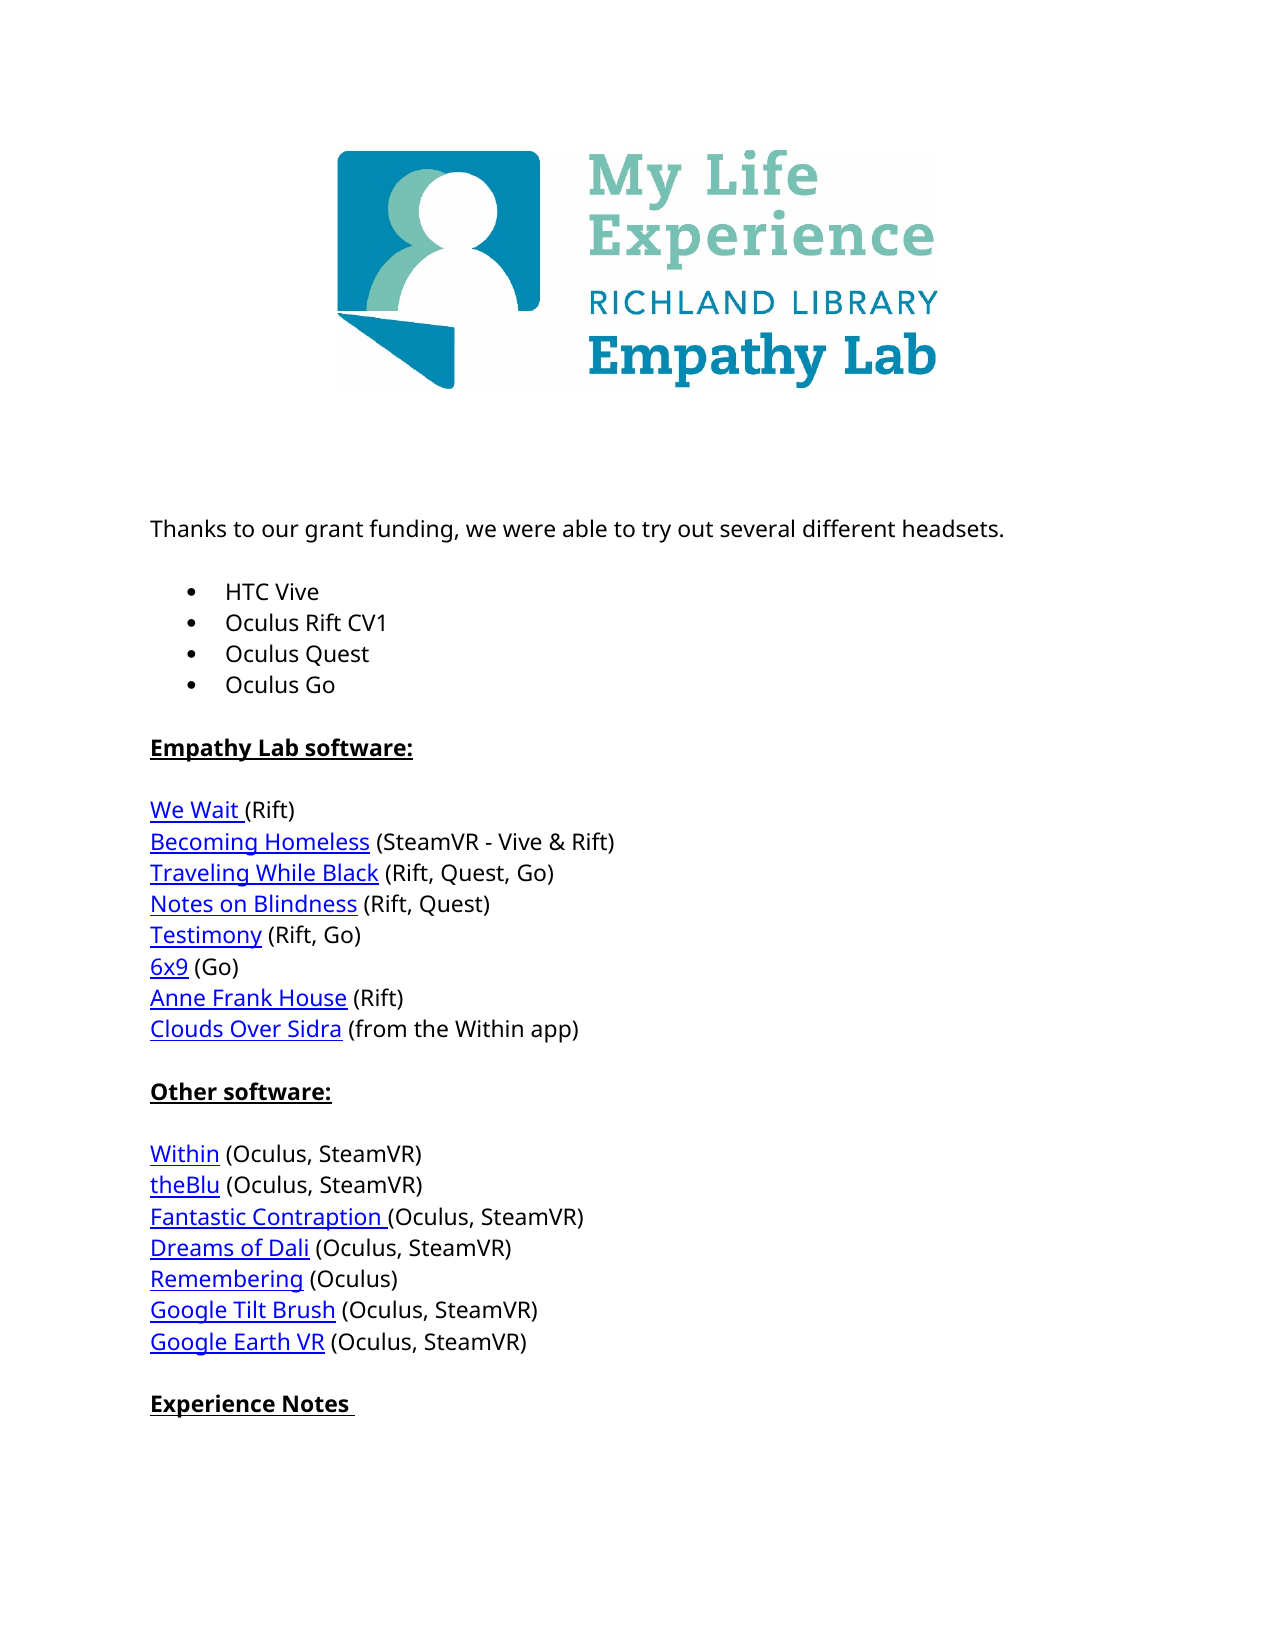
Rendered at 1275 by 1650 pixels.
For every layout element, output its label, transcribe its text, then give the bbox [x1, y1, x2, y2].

list Oculus Rift CV1 [187, 607, 1125, 638]
text Other software: [150, 1076, 1125, 1107]
list Oculus Quest [187, 638, 1125, 669]
text Traveling While Black (Rift, Quest, Go) [150, 857, 1125, 888]
text Google Earth VR (Oculus, SteamVR) [150, 1326, 1125, 1357]
text Google Tilt Brush (Oculus, SteamVR) [150, 1294, 1125, 1326]
picture [337, 150, 938, 389]
text Becoming Homeless (SteamVR - Vive & Rift) [150, 826, 1125, 857]
text Anne Frank House (Rift) [150, 982, 1125, 1013]
text Thanks to our grant funding, we were able to try out several different headsets. [150, 513, 1125, 544]
text Empathy Lab software: [150, 732, 1125, 763]
list Oculus Go [187, 669, 1125, 701]
text Remembering (Oculus) [150, 1263, 1125, 1294]
text Notes on Blindness (Rift, Quest) [150, 888, 1125, 919]
text Dreams of Dali (Oculus, SteamVR) [150, 1232, 1125, 1263]
text Fantastic Contraption (Oculus, SteamVR) [150, 1201, 1125, 1232]
text We Wait (Rift) [150, 794, 1125, 826]
picture [337, 150, 527, 161]
text theBlu (Oculus, SteamVR) [150, 1169, 1125, 1201]
text Experience Notes [150, 1388, 1125, 1419]
text Within (Oculus, SteamVR) [150, 1138, 1125, 1169]
list HTC Vive [187, 576, 1125, 607]
text Testimony (Rift, Go) [150, 919, 1125, 951]
text 6x9 (Go) [150, 951, 1125, 982]
text Clouds Over Sidra (from the Within app) [150, 1013, 1125, 1044]
